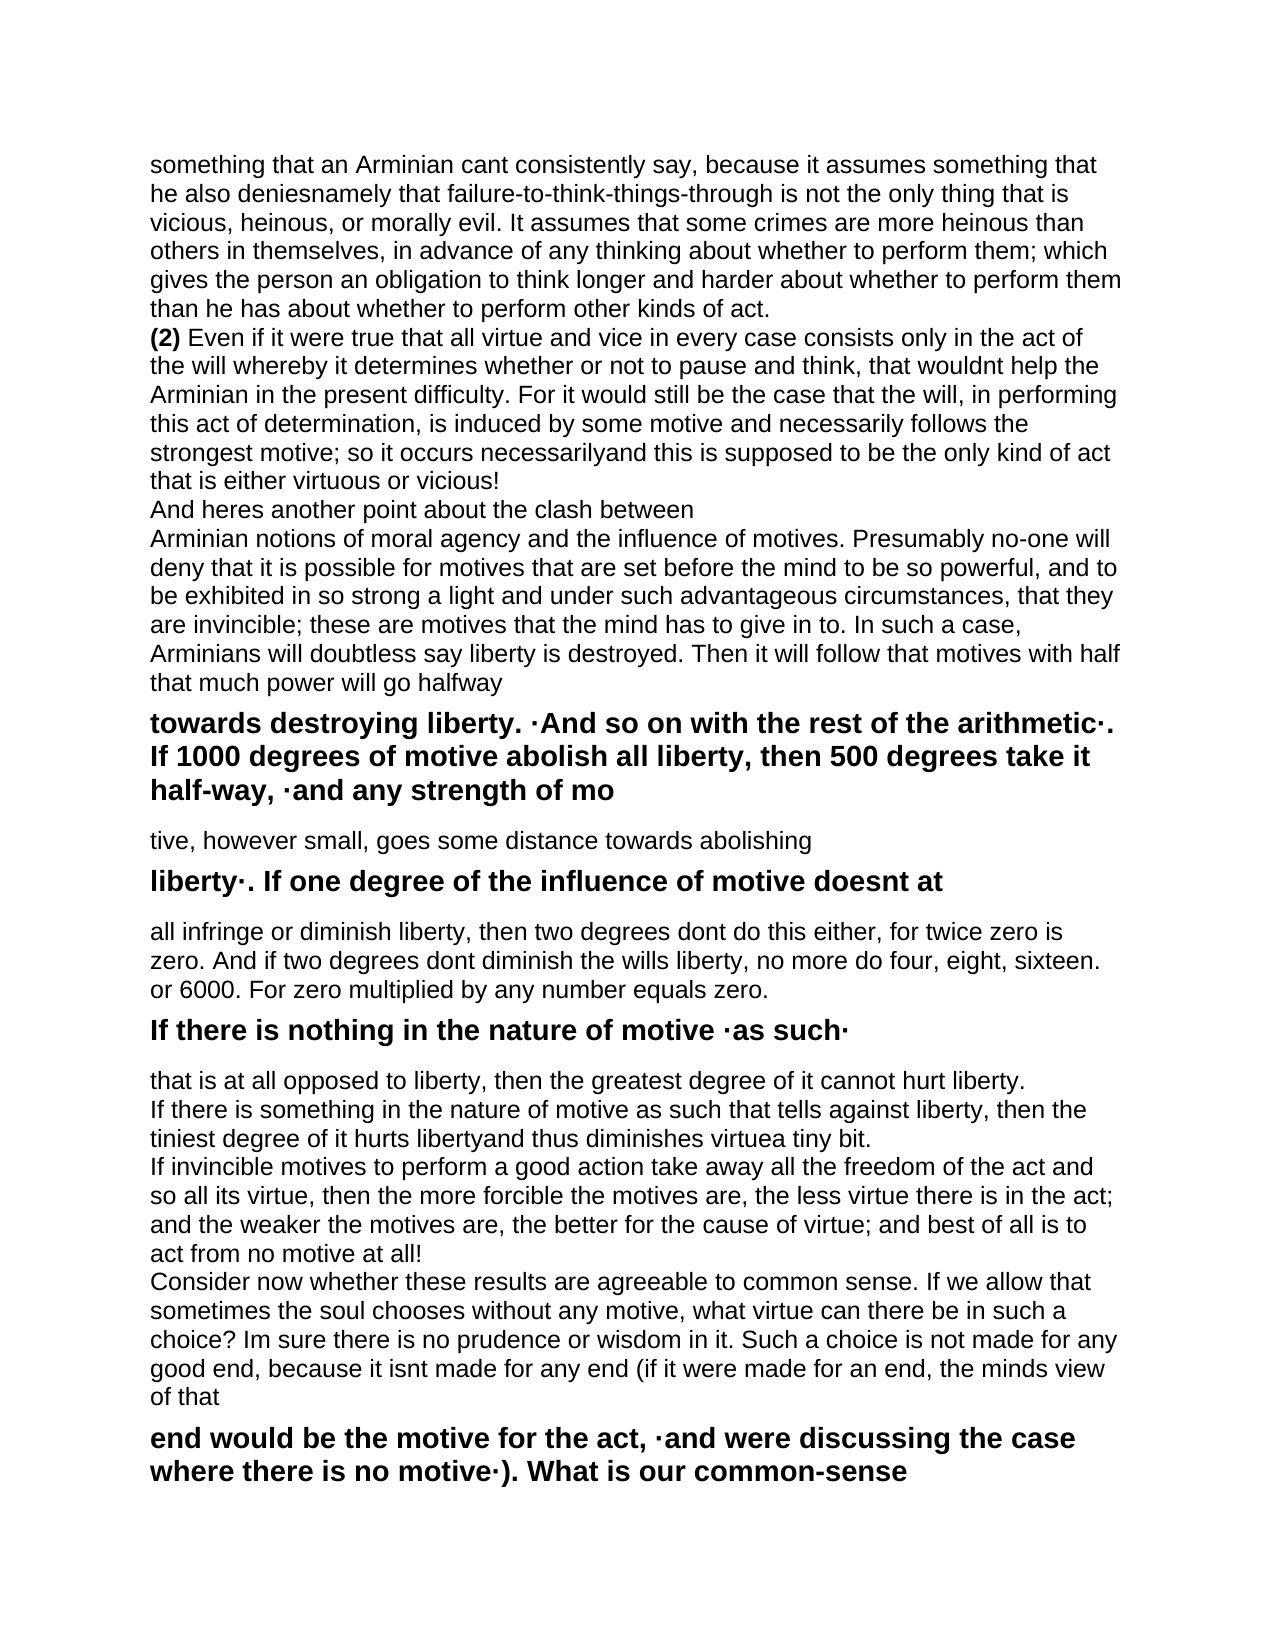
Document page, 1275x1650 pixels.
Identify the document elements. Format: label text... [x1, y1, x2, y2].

text end would be the motive for the act, ·and were discussing the case where there is no motive·). What is our common-sense [150, 1421, 1125, 1488]
text (2) Even if it were true that all virtue and vice in every case consists only in the act of the will whereby it determines whether or not to pause and think, that wouldnt help the Arminian in the present difficulty. For it would still be the case that the will, in performing this act of determination, is induced by some motive and necessarily follows the strongest motive; so it occurs necessarilyand this is supposed to be the only kind of act that is either virtuous or vicious! [150, 322, 1125, 495]
text all infringe or diminish liberty, then two degrees dont do this either, for twice zero is zero. And if two degrees dont diminish the wills liberty, no more do four, eight, sixteen. or 6000. For zero multiplied by any number equals zero. [150, 917, 1125, 1003]
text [150, 150, 1125, 322]
text tive, however small, goes some distance towards abolishing [150, 826, 1125, 855]
text liberty·. If one degree of the inﬂuence of motive doesnt at [150, 864, 1125, 898]
text If there is something in the nature of motive as such that tells against liberty, then the tiniest degree of it hurts libertyand thus diminishes virtuea tiny bit. [150, 1095, 1125, 1152]
text that is at all opposed to liberty, then the greatest degree of it cannot hurt liberty. [150, 1066, 1125, 1095]
text And heres another point about the clash between Arminian notions of moral agency and the inﬂuence of motives. Presumably no-one will deny that it is possible for motives that are set before the mind to be so powerful, and to be exhibited in so strong a light and under such advantageous circumstances, that they are invincible; these are motives that the mind has to give in to. In such a case, Arminians will doubtless say liberty is destroyed. Then it will follow that motives with half that much power will go halfway [150, 495, 1125, 696]
text If invincible motives to perform a good action take away all the freedom of the act and so all its virtue, then the more forcible the motives are, the less virtue there is in the act; and the weaker the motives are, the better for the cause of virtue; and best of all is to act from no motive at all! [150, 1152, 1125, 1267]
text If there is nothing in the nature of motive ·as such· [150, 1013, 1125, 1047]
text Consider now whether these results are agreeable to common sense. If we allow that sometimes the soul chooses without any motive, what virtue can there be in such a choice? Im sure there is no prudence or wisdom in it. Such a choice is not made for any good end, because it isnt made for any end (if it were made for an end, the minds view of that [150, 1267, 1125, 1411]
text towards destroying liberty. ·And so on with the rest of the arithmetic·. If 1000 degrees of motive abolish all liberty, then 500 degrees take it half-way, ·and any strength of mo [150, 706, 1125, 807]
